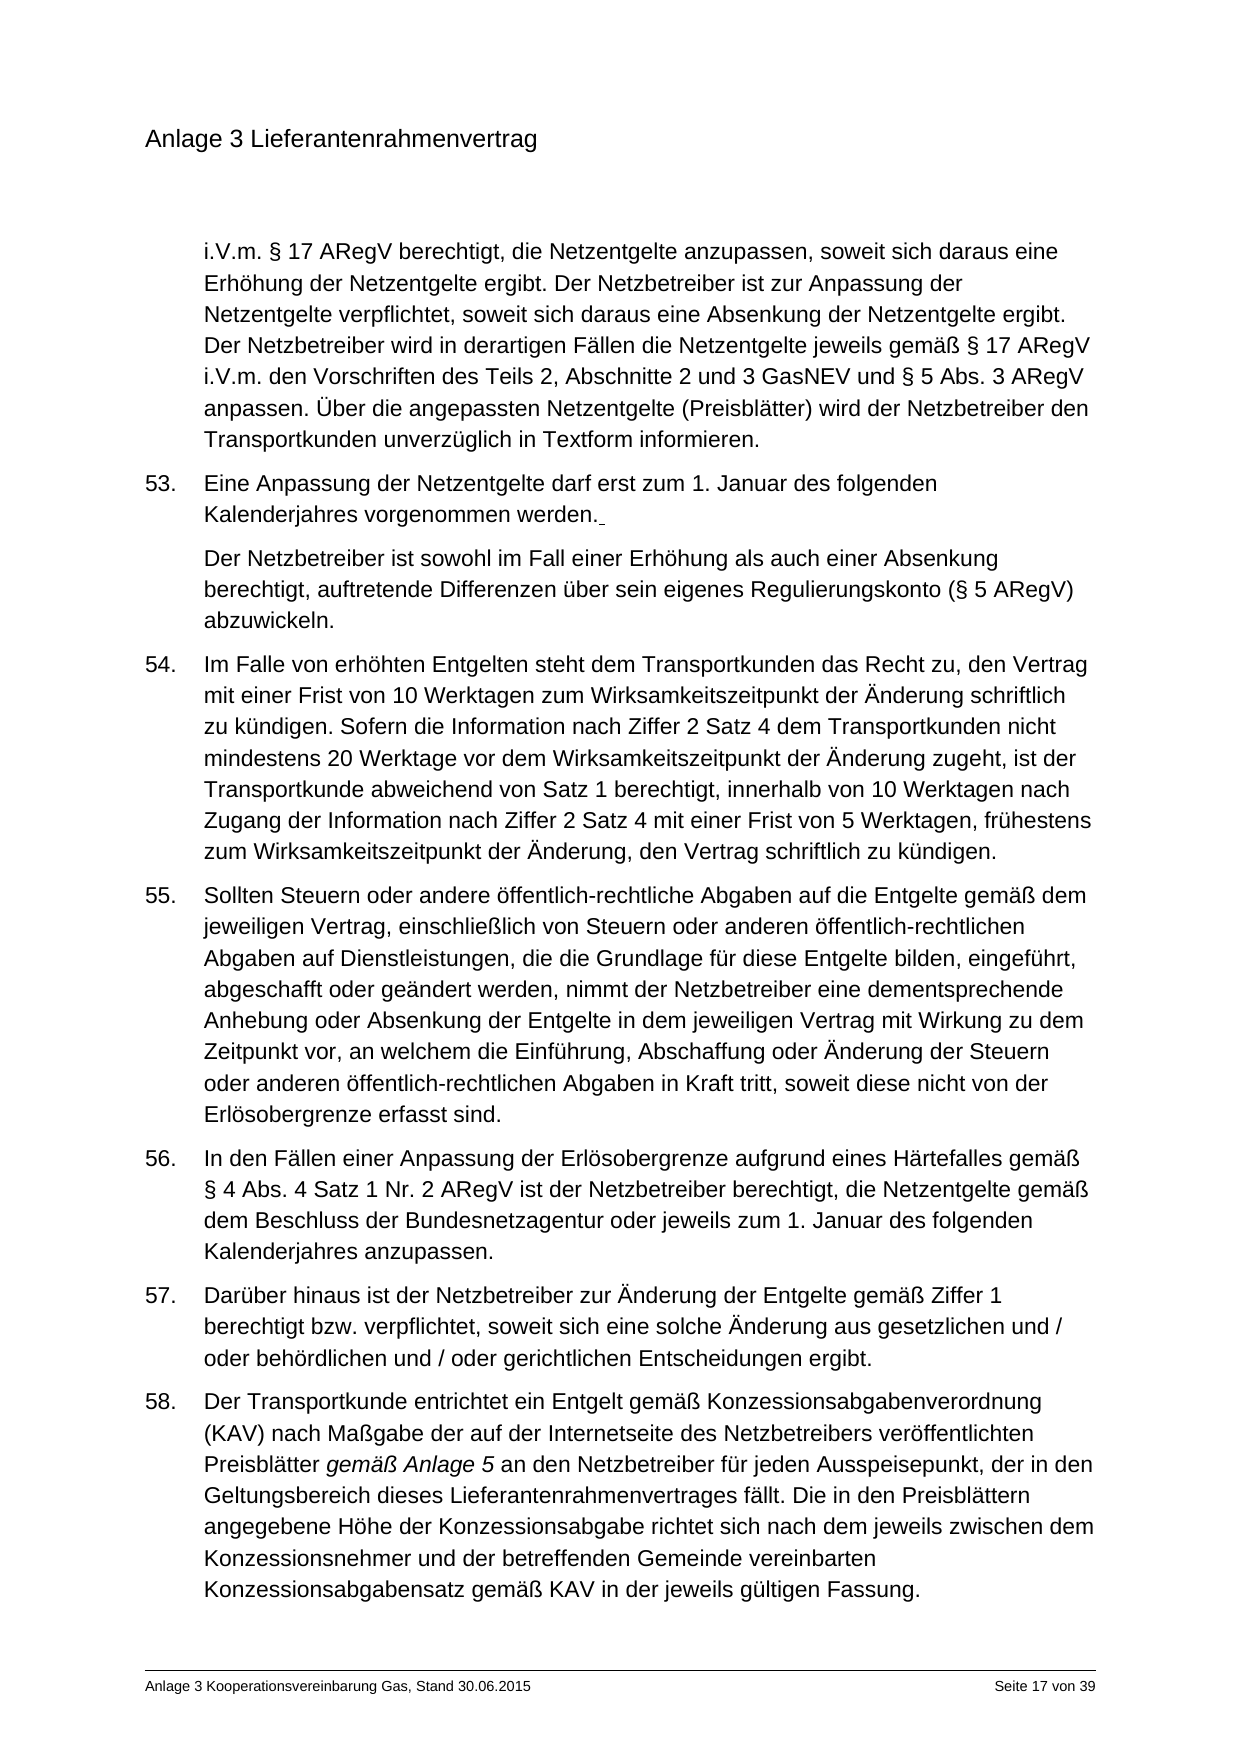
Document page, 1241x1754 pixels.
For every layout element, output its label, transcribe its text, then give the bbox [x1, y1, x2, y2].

list Sollten Steuern oder andere öffentlich-rechtliche Abgaben auf die Entgelte gemäß dem jeweiligen Vertrag, einschließlich von Steuern oder anderen öffentlich-rechtlichen Abgaben auf Dienstleistungen, die die Grundlage für diese Entgelte bilden, eingeführt, abgeschafft oder geändert werden, nimmt der Netzbetreiber eine dementsprechende Anhebung oder Absenkung der Entgelte in dem jeweiligen Vertrag mit Wirkung zu dem Zeitpunkt vor, an welchem die Einführung, Abschaffung oder Änderung der Steuern oder anderen öffentlich-rechtlichen Abgaben in Kraft tritt, soweit diese nicht von der Erlösobergrenze erfasst sind. [145, 877, 1096, 1127]
list Darüber hinaus ist der Netzbetreiber zur Änderung der Entgelte gemäß Ziffer 1 berechtigt bzw. verpflichtet, soweit sich eine solche Änderung aus gesetzlichen und / oder behördlichen und / oder gerichtlichen Entscheidungen ergibt. [145, 1277, 1096, 1371]
list Im Falle von erhöhten Entgelten steht dem Transportkunden das Recht zu, den Vertrag mit einer Frist von 10 Werktagen zum Wirksamkeitszeitpunkt der Änderung schriftlich zu kündigen. Sofern die Information nach Ziffer 2 Satz 4 dem Transportkunden nicht mindestens 20 Werktage vor dem Wirksamkeitszeitpunkt der Änderung zugeht, ist der Transportkunde abweichend von Satz 1 berechtigt, innerhalb von 10 Werktagen nach Zugang der Information nach Ziffer 2 Satz 4 mit einer Frist von 5 Werktagen, frühestens zum Wirksamkeitszeitpunkt der Änderung, den Vertrag schriftlich zu kündigen. [145, 646, 1096, 864]
list Der Transportkunde entrichtet ein Entgelt gemäß Konzessionsabgabenverordnung (KAV) nach Maßgabe der auf der Internetseite des Netzbetreibers veröffentlichten Preisblätter gemäß Anlage 5 an den Netzbetreiber für jeden Ausspeisepunkt, der in den Geltungsbereich dieses Lieferantenrahmenvertrages fällt. Die in den Preisblättern angegebene Höhe der Konzessionsabgabe richtet sich nach dem jeweils zwischen dem Konzessionsnehmer und der betreffenden Gemeinde vereinbarten Konzessionsabgabensatz gemäß KAV in der jeweils gültigen Fassung. [145, 1383, 1096, 1602]
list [145, 233, 1096, 452]
list In den Fällen einer Anpassung der Erlösobergrenze aufgrund eines Härtefalles gemäß § 4 Abs. 4 Satz 1 Nr. 2 ARegV ist der Netzbetreiber berechtigt, die Netzentgelte gemäß dem Beschluss der Bundesnetzagentur oder jeweils zum 1. Januar des folgenden Kalenderjahres anzupassen. [145, 1139, 1096, 1264]
list Eine Anpassung der Netzentgelte darf erst zum 1. Januar des folgenden Kalenderjahres vorgenommen werden. [145, 464, 1096, 527]
text Der Netzbetreiber ist sowohl im Fall einer Erhöhung als auch einer Absenkung berechtigt, auftretende Differenzen über sein eigenes Regulierungskonto (§ 5 ARegV) abzuwickeln. [204, 539, 1096, 633]
